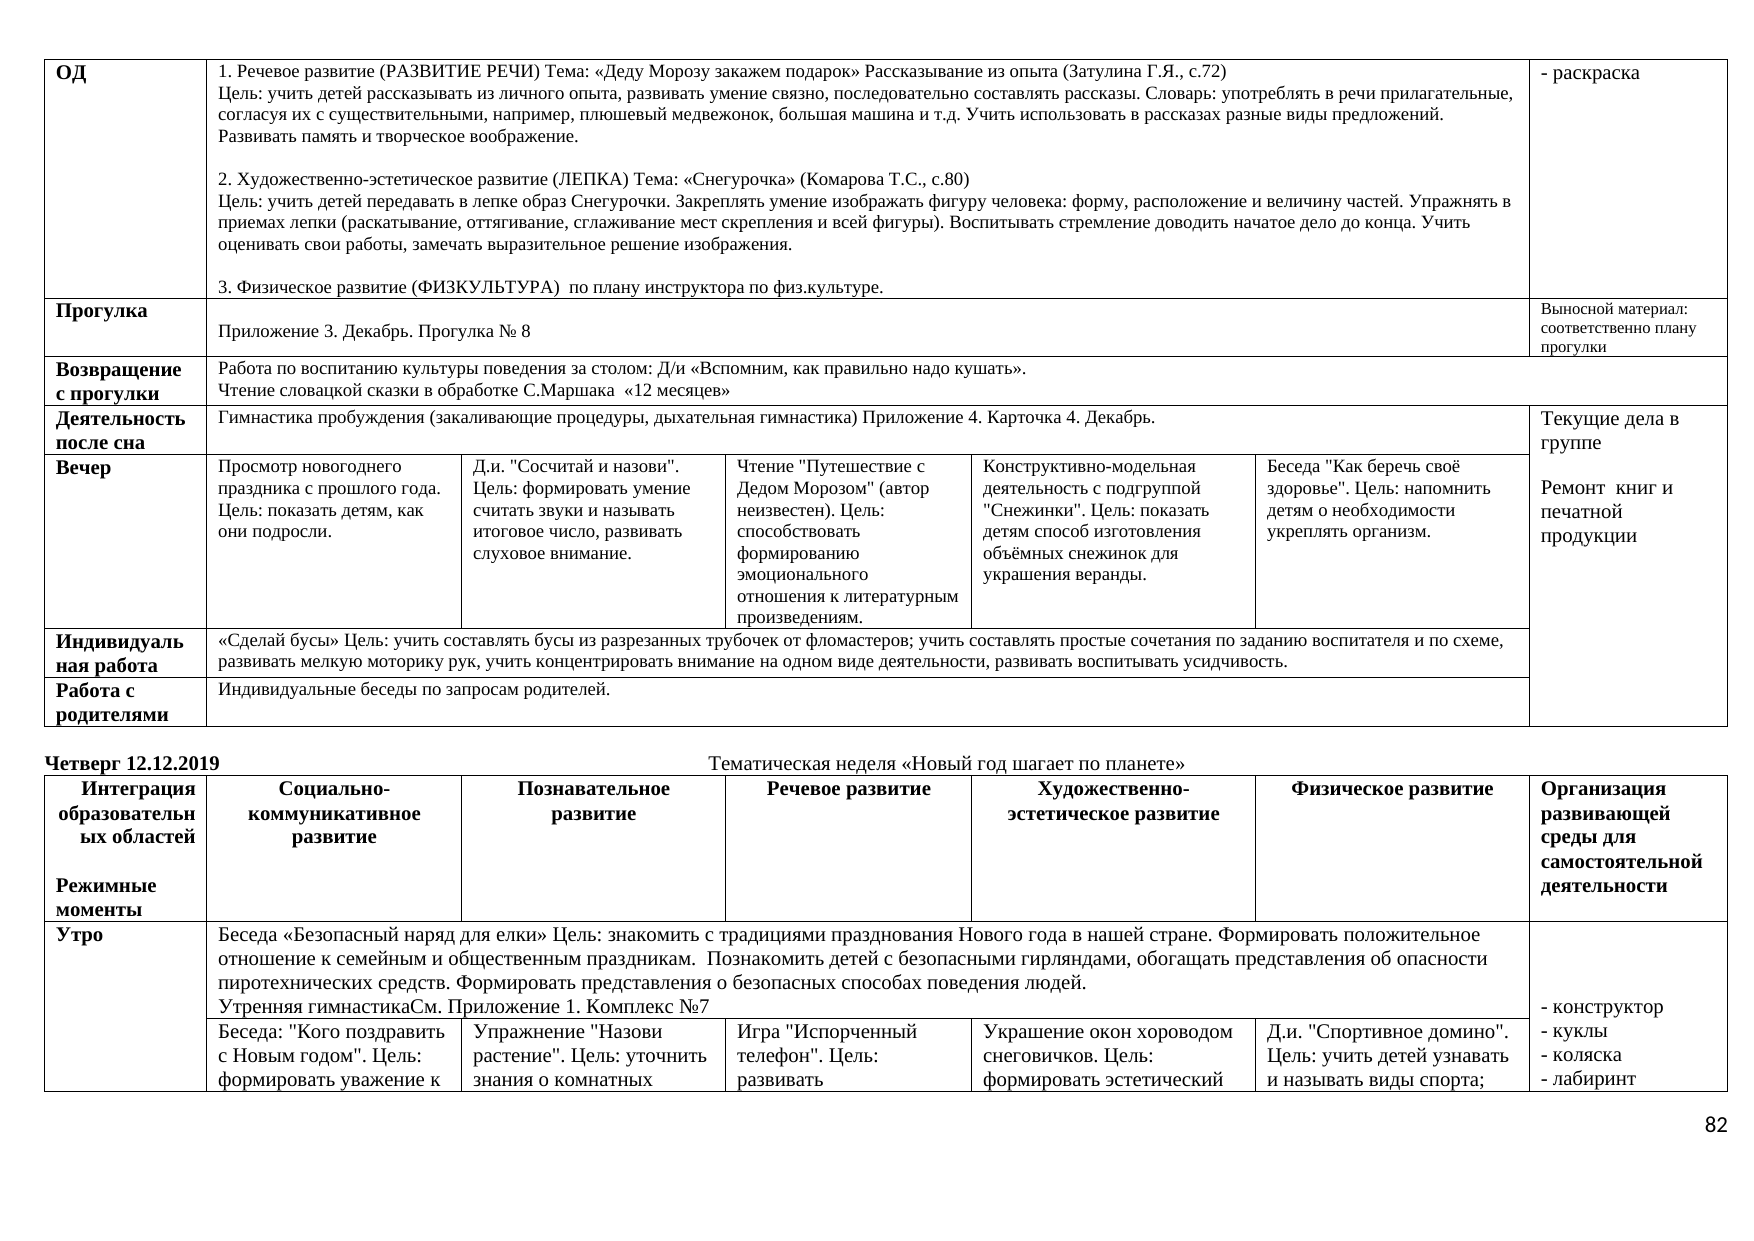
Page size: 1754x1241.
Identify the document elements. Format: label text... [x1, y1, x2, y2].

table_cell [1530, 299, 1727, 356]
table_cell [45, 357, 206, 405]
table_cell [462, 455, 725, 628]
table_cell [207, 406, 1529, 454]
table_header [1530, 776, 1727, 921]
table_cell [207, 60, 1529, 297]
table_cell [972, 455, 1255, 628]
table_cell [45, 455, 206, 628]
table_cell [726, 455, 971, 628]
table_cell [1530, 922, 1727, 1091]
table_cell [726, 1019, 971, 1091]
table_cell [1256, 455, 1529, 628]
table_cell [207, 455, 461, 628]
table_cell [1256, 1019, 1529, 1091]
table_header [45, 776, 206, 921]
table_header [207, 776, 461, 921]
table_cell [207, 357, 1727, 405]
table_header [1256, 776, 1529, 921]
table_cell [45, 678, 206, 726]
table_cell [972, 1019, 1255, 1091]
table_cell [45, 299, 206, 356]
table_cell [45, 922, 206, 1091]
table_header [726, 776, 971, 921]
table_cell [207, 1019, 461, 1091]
text Четверг 12.12.2019 Тематическая неделя «Новый год шагает по планете» [44, 751, 1728, 775]
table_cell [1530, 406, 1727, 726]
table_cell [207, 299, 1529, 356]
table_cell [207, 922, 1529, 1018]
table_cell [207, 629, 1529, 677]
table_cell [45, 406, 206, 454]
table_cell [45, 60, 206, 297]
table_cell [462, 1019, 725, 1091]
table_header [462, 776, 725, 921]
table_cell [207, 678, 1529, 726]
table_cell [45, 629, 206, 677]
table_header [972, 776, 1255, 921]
